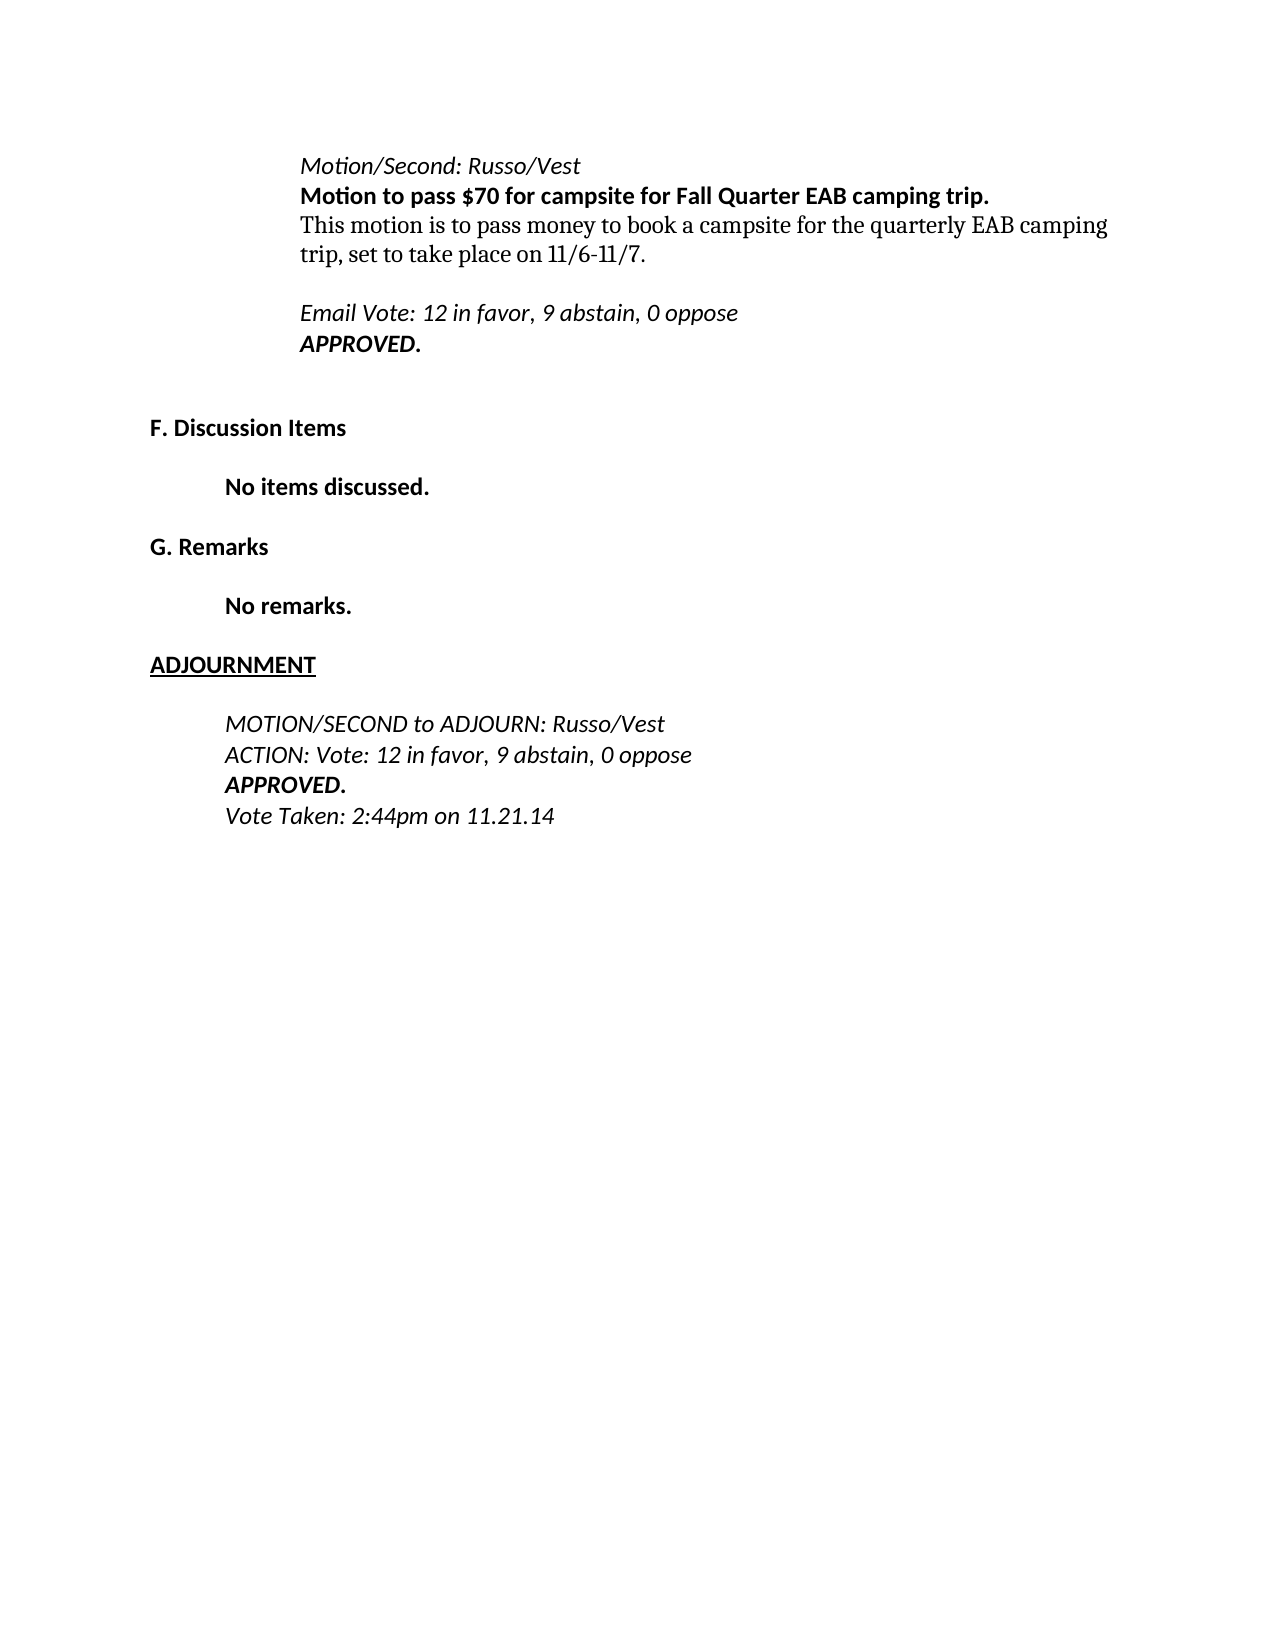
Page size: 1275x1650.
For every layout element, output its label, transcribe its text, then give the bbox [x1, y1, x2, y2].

text This motion is to pass money to book a campsite for the quarterly EAB camping trip, set to take place on 11/6-11/7. [300, 211, 1125, 268]
text ACTION: Vote: 12 in favor, 9 abstain, 0 oppose [225, 739, 1125, 769]
text F. Discussion Items [150, 412, 1125, 443]
text No remarks. [225, 590, 1125, 620]
text ADJOURNMENT [150, 649, 1125, 680]
text No items discussed. [150, 471, 1125, 502]
text G. Remarks [150, 531, 1125, 561]
text Motion to pass $70 for campsite for Fall Quarter EAB camping trip. [300, 181, 1125, 211]
text Motion/Second: Russo/Vest [150, 150, 1125, 181]
text APPROVED. [225, 769, 1125, 800]
text Vote Taken: 2:44pm on 11.21.14 [225, 800, 1125, 831]
text Email Vote: 12 in favor, 9 abstain, 0 oppose [225, 297, 1125, 328]
text MOTION/SECOND to ADJOURN: Russo/Vest [225, 708, 1125, 739]
text APPROVED. [225, 328, 1125, 358]
